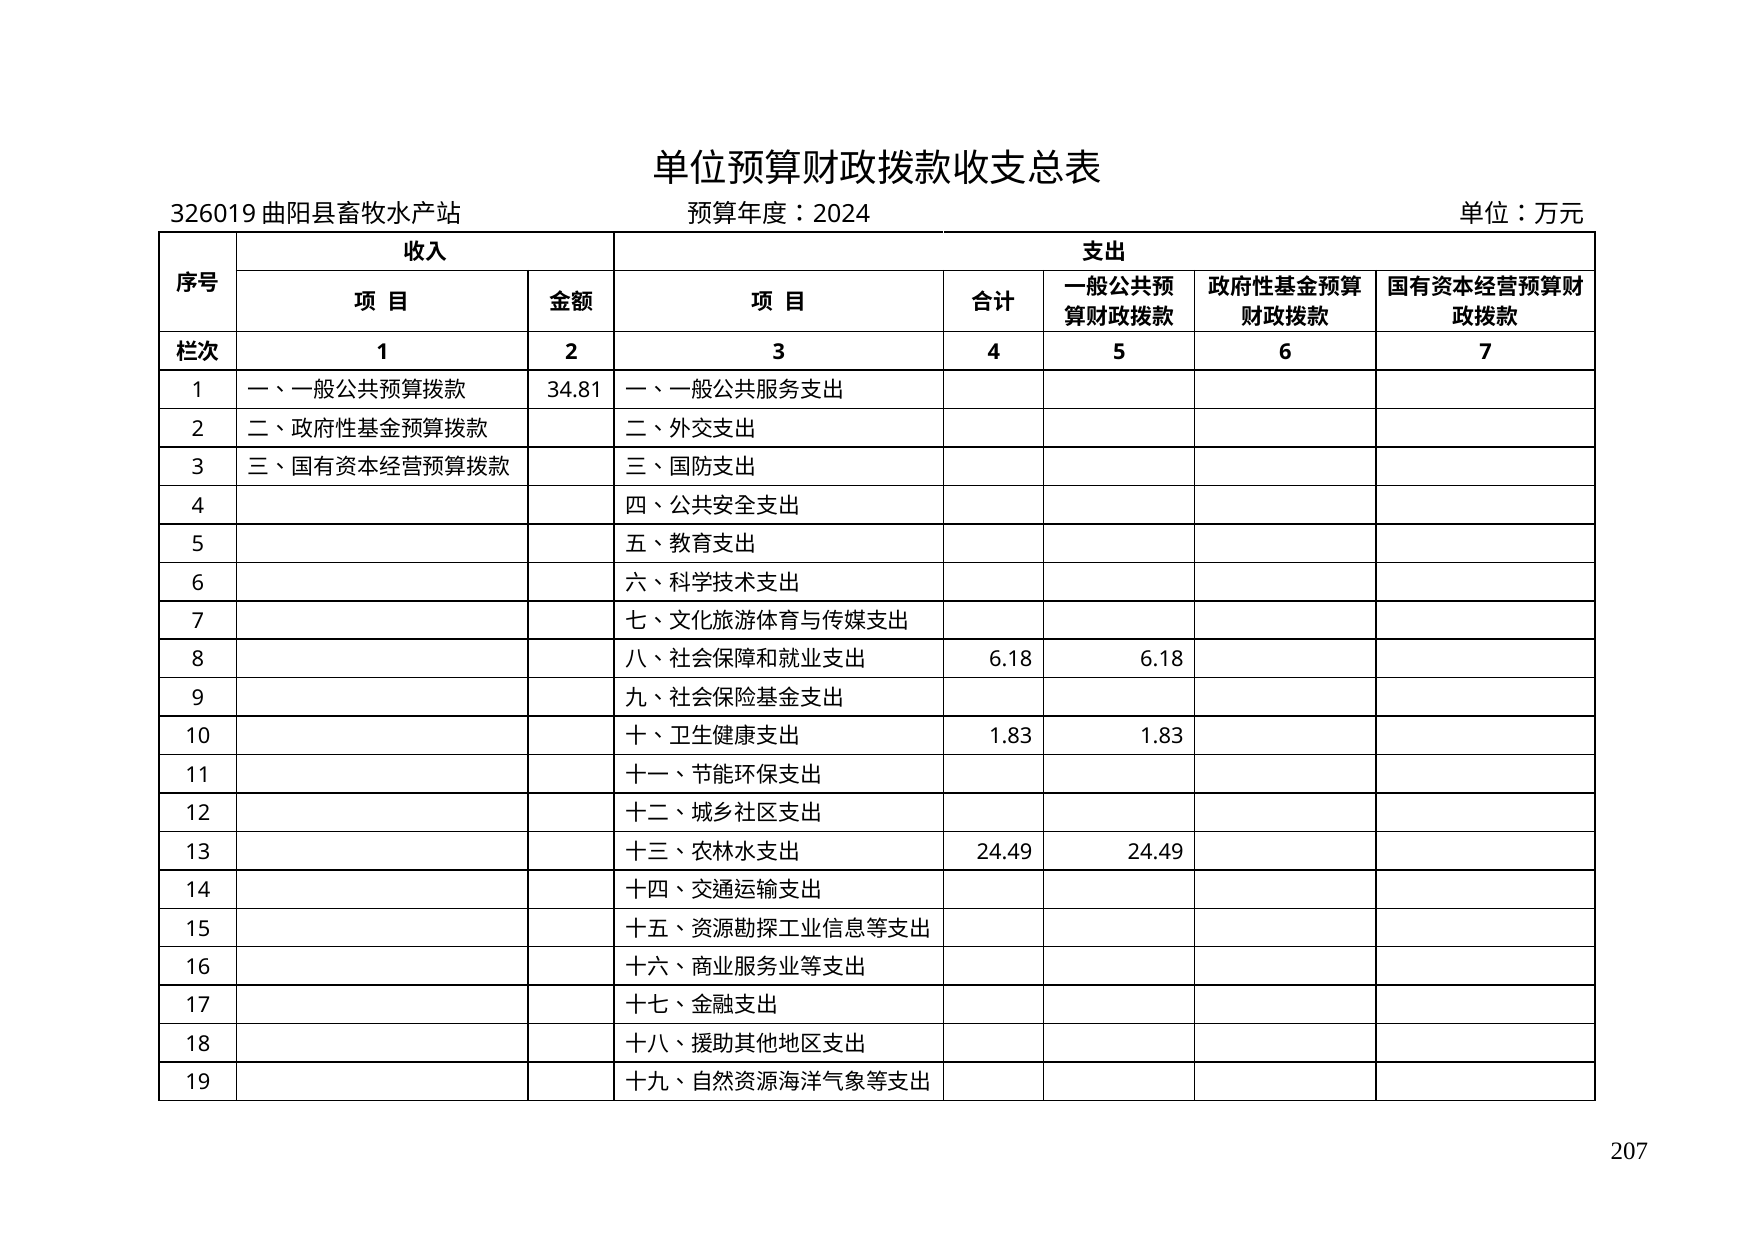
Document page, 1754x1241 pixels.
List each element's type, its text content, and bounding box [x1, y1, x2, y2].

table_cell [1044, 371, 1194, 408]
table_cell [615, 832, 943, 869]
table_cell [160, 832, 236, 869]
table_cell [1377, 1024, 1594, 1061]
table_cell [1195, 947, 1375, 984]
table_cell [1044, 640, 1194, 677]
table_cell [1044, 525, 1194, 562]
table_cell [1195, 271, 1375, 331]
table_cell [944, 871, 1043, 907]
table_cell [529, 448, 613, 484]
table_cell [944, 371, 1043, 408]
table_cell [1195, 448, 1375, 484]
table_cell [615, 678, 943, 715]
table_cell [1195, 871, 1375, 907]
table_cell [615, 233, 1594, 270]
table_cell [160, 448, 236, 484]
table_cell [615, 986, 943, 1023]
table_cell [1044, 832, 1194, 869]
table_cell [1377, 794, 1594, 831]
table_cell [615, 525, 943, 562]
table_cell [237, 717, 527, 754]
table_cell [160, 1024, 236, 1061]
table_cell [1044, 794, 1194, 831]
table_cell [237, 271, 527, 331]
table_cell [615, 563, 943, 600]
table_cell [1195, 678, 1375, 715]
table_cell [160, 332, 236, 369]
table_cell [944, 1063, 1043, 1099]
text 单位预算财政拨款收支总表 [106, 142, 1648, 193]
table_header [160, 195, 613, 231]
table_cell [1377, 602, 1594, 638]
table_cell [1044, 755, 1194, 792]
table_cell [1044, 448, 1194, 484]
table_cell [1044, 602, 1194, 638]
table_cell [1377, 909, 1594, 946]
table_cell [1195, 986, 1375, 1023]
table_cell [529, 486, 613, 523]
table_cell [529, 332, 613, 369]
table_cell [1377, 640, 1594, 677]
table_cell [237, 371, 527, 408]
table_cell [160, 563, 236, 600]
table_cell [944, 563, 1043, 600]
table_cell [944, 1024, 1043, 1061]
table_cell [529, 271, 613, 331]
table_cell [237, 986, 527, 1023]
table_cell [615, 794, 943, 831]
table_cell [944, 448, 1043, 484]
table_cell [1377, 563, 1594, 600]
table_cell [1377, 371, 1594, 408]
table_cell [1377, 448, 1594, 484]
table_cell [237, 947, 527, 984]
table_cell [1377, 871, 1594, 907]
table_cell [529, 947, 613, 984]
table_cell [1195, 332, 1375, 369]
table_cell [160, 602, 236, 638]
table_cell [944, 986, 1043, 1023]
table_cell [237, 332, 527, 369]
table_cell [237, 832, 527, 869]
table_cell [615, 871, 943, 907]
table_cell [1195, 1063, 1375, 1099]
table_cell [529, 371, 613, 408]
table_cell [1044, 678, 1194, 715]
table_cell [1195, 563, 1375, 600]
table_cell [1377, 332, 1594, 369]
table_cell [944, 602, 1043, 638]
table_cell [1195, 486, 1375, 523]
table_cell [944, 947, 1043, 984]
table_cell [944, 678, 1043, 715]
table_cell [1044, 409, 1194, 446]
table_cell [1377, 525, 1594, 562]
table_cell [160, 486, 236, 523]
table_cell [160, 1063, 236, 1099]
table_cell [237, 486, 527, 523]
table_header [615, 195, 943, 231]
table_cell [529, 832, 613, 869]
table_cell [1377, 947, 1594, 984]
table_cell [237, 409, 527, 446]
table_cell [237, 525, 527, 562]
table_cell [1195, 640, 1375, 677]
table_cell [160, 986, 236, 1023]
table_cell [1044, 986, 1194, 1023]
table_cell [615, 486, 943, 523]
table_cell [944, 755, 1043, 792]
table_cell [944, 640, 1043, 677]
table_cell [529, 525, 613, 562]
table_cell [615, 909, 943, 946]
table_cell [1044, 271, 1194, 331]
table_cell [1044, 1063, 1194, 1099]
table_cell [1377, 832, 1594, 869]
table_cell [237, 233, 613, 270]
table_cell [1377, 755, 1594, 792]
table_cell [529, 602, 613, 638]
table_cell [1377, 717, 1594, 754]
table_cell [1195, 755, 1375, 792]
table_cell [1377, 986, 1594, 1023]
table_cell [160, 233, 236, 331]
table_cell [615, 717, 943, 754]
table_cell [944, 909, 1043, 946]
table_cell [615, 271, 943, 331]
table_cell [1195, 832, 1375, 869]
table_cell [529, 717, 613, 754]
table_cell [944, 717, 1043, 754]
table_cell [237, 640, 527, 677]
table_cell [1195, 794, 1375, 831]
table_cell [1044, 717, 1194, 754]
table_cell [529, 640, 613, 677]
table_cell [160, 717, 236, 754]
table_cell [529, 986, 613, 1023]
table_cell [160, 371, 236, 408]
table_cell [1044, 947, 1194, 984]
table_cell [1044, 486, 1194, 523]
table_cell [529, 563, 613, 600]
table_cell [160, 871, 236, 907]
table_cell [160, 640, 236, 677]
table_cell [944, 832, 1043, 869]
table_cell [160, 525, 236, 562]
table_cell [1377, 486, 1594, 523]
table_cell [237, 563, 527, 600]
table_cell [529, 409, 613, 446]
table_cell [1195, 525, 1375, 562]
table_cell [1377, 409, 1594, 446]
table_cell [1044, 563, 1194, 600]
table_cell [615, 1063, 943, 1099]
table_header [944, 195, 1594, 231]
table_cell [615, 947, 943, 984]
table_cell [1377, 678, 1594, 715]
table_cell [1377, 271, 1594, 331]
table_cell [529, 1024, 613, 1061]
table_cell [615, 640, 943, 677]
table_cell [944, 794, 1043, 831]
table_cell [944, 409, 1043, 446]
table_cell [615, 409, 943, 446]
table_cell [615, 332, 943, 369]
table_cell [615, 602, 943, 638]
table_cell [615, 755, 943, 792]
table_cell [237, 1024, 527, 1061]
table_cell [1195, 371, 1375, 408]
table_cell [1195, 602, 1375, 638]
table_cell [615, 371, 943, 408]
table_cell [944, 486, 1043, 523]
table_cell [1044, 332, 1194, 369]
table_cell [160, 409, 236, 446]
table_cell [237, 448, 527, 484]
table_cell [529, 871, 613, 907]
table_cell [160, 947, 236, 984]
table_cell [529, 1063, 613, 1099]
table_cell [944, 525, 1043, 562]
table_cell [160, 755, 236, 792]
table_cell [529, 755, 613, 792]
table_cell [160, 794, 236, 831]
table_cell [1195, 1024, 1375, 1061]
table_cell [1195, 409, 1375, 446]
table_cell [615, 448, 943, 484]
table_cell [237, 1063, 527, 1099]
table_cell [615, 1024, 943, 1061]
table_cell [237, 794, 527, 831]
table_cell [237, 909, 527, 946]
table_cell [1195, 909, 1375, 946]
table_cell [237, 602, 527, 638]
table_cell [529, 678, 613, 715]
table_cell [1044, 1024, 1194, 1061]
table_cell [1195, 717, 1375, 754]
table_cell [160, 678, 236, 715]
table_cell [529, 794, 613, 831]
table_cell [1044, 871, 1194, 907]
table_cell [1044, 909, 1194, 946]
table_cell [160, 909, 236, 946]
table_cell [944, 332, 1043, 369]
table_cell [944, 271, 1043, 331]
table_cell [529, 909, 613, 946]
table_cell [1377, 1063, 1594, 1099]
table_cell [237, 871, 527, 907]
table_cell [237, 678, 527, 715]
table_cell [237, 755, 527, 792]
